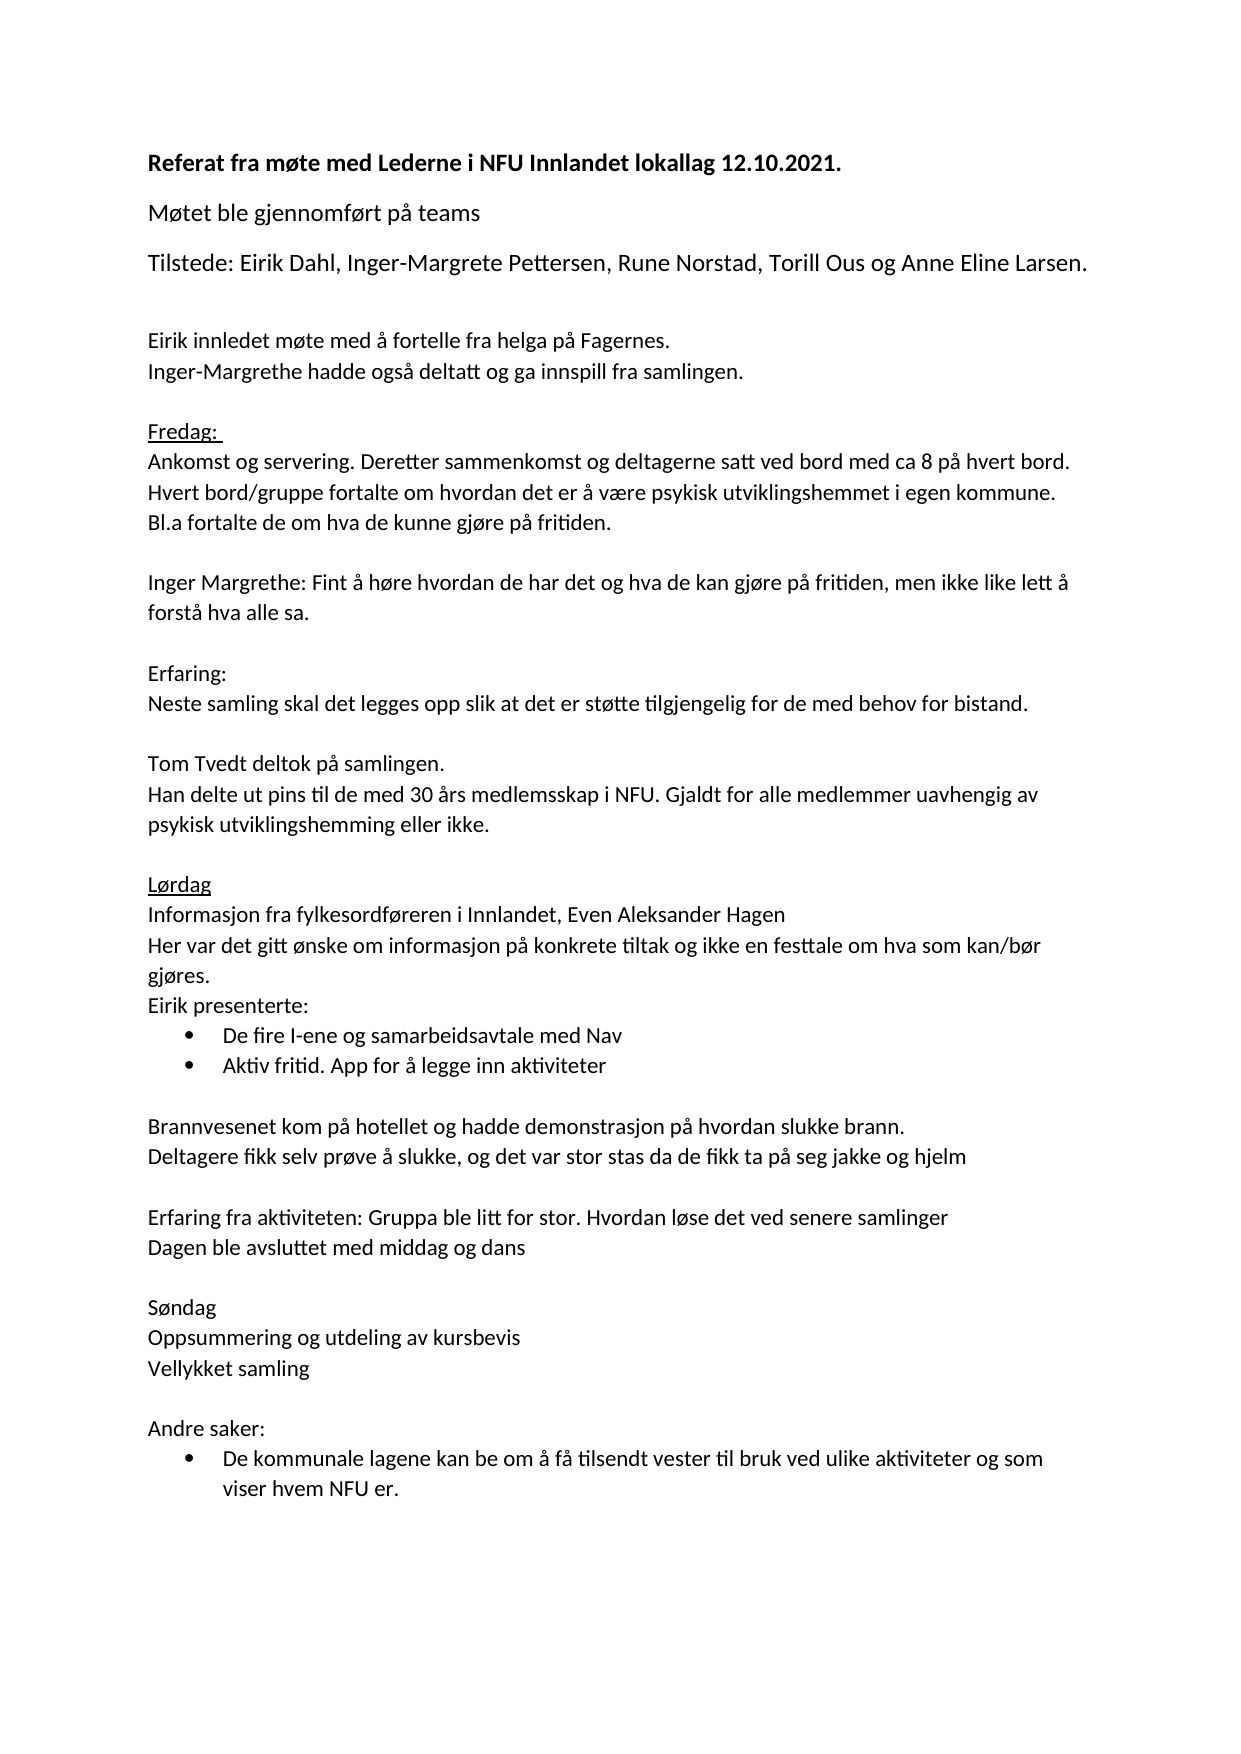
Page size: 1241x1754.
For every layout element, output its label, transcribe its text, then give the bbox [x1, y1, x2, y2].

text Inger-Margrethe hadde også deltatt og ga innspill fra samlingen. [148, 357, 1093, 385]
text Vellykket samling [148, 1354, 1093, 1382]
list De kommunale lagene kan be om å få tilsendt vester til bruk ved ulike aktiviteter og som viser hvem NFU er. [185, 1444, 1093, 1502]
text Fredag: [148, 417, 1093, 445]
text Tom Tvedt deltok på samlingen. [148, 749, 1093, 777]
text Andre saker: [148, 1414, 1093, 1442]
text Møtet ble gjennomført på teams [148, 197, 1093, 228]
text Lørdag [148, 870, 1093, 898]
text Tilstede: Eirik Dahl, Inger-Margrete Pettersen, Rune Norstad, Torill Ous og Anne Eline Larsen. [148, 247, 1093, 277]
text Brannvesenet kom på hotellet og hadde demonstrasjon på hvordan slukke brann. [148, 1112, 1093, 1140]
text Erfaring fra aktiviteten: Gruppa ble litt for stor. Hvordan løse det ved senere samlinger [148, 1203, 1093, 1231]
text Erfaring: [148, 659, 1093, 687]
text Informasjon fra fylkesordføreren i Innlandet, Even Aleksander Hagen [148, 901, 1093, 928]
text Søndag [148, 1293, 1093, 1321]
text Oppsummering og utdeling av kursbevis [148, 1323, 1093, 1351]
text Hvert bord/gruppe fortalte om hvordan det er å være psykisk utviklingshemmet i egen kommune. [148, 478, 1093, 506]
list De fire I-ene og samarbeidsavtale med Nav [185, 1021, 1093, 1049]
text Eirik innledet møte med å fortelle fra helga på Fagernes. [148, 327, 1093, 354]
list Aktiv fritid. App for å legge inn aktiviteter [185, 1052, 1093, 1079]
text Bl.a fortalte de om hva de kunne gjøre på fritiden. [148, 508, 1093, 536]
text Han delte ut pins til de med 30 års medlemsskap i NFU. Gjaldt for alle medlemmer uavhengig av psykisk utviklingshemming eller ikke. [148, 780, 1093, 838]
text Her var det gitt ønske om informasjon på konkrete tiltak og ikke en festtale om hva som kan/bør gjøres. [148, 931, 1093, 989]
text Inger Margrethe: Fint å høre hvordan de har det og hva de kan gjøre på fritiden, men ikke like lett å forstå hva alle sa. [148, 568, 1093, 626]
text Neste samling skal det legges opp slik at det er støtte tilgjengelig for de med behov for bistand. [148, 689, 1093, 717]
text Ankomst og servering. Deretter sammenkomst og deltagerne satt ved bord med ca 8 på hvert bord. [148, 447, 1093, 475]
text Dagen ble avsluttet med middag og dans [148, 1233, 1093, 1261]
text Eirik presenterte: [148, 991, 1093, 1019]
text Deltagere fikk selv prøve å slukke, og det var stor stas da de fikk ta på seg jakke og hjelm [148, 1142, 1093, 1170]
text Referat fra møte med Lederne i NFU Innlandet lokallag 12.10.2021. [148, 148, 1093, 178]
